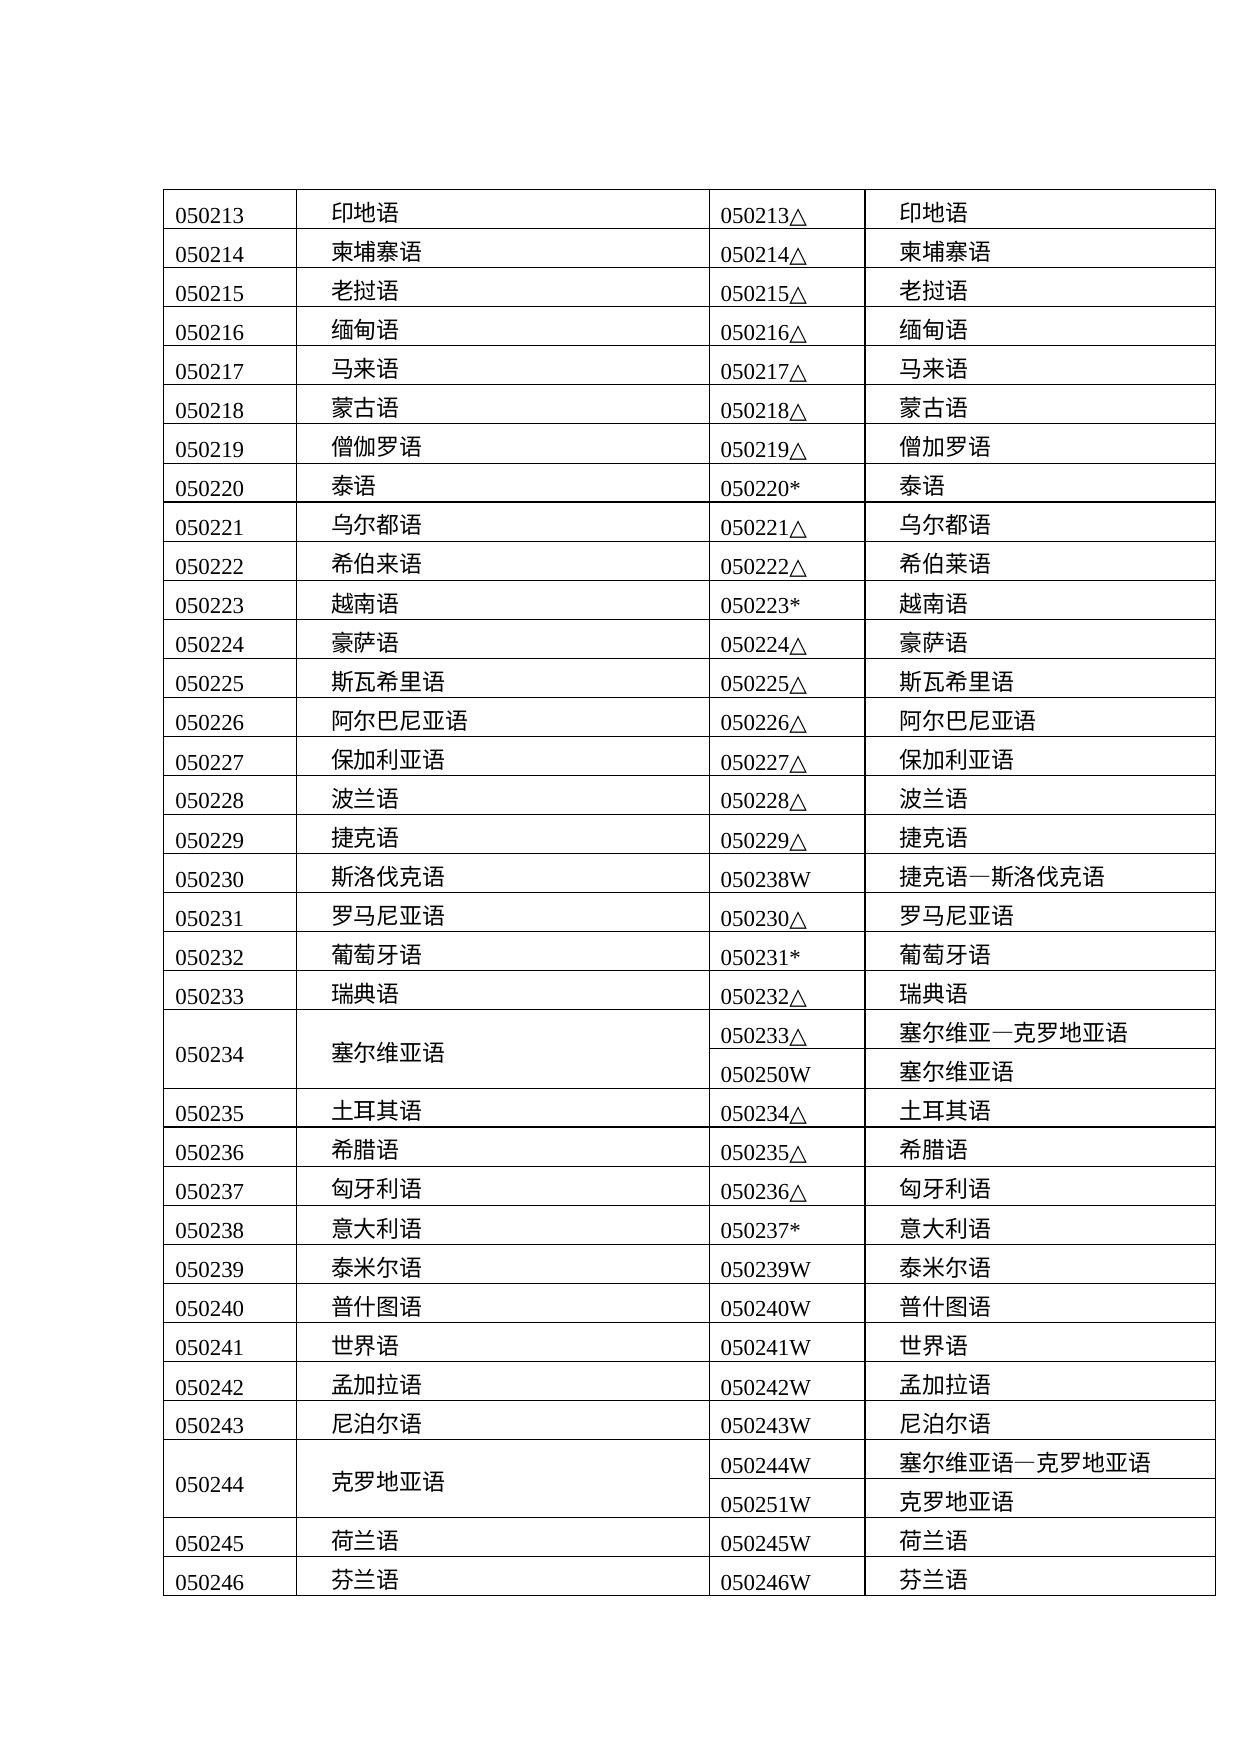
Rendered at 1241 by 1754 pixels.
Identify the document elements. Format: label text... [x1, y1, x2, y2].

table_cell 孟加拉语 [866, 1362, 1215, 1400]
table_cell 芬兰语 [297, 1557, 709, 1595]
table_cell 050216△ [710, 307, 864, 345]
table_cell 050245 [164, 1518, 296, 1556]
table_cell 普什图语 [866, 1284, 1215, 1322]
table_cell 050226 [164, 698, 296, 736]
table_cell 葡萄牙语 [297, 932, 709, 970]
table_cell 050241 [164, 1323, 296, 1361]
table_cell 芬兰语 [866, 1557, 1215, 1595]
table_cell 印地语 [297, 190, 709, 228]
table_cell 050239W [710, 1245, 864, 1283]
table_cell 土耳其语 [866, 1089, 1215, 1126]
table_cell 050239 [164, 1245, 296, 1283]
table_cell 马来语 [866, 346, 1215, 384]
table_cell 050227△ [710, 737, 864, 775]
table_cell 050221 [164, 503, 296, 541]
table_cell 050240W [710, 1284, 864, 1322]
table_cell 荷兰语 [866, 1518, 1215, 1556]
table_cell 050236△ [710, 1167, 864, 1204]
table_cell 050250W [710, 1049, 864, 1087]
table_cell 葡萄牙语 [866, 932, 1215, 970]
table_cell 050230△ [710, 893, 864, 931]
table_cell 050214△ [710, 229, 864, 267]
table_cell 克罗地亚语 [866, 1479, 1215, 1517]
table_cell 豪萨语 [297, 620, 709, 658]
table_cell 050220 [164, 464, 296, 501]
table_cell 捷克语—斯洛伐克语 [866, 854, 1215, 892]
table_cell 050233△ [710, 1010, 864, 1048]
table_cell 罗马尼亚语 [297, 893, 709, 931]
table_cell 050215△ [710, 268, 864, 306]
table_cell 050216 [164, 307, 296, 345]
table_cell 老挝语 [866, 268, 1215, 306]
table_cell 蒙古语 [297, 385, 709, 423]
table_cell 尼泊尔语 [866, 1401, 1215, 1439]
table_cell 050231 [164, 893, 296, 931]
table_cell 050222△ [710, 542, 864, 579]
table_cell 050227 [164, 737, 296, 775]
table_cell 保加利亚语 [297, 737, 709, 775]
table_cell 050241W [710, 1323, 864, 1361]
table_cell 050251W [710, 1479, 864, 1517]
table_cell 050217 [164, 346, 296, 384]
table_cell 老挝语 [297, 268, 709, 306]
table_cell 僧伽罗语 [297, 424, 709, 462]
table_cell 050245W [710, 1518, 864, 1556]
table_cell 050228△ [710, 776, 864, 814]
table_cell 050236 [164, 1128, 296, 1166]
table_cell 050223 [164, 581, 296, 619]
table_cell 050235△ [710, 1128, 864, 1166]
table_cell 缅甸语 [866, 307, 1215, 345]
table_cell 塞尔维亚语 [866, 1049, 1215, 1087]
table_cell 050242 [164, 1362, 296, 1400]
table_cell 普什图语 [297, 1284, 709, 1322]
table_cell 050243 [164, 1401, 296, 1439]
table_cell 050238W [710, 854, 864, 892]
table_cell 050219△ [710, 424, 864, 462]
table_cell 050222 [164, 542, 296, 579]
table_cell 世界语 [866, 1323, 1215, 1361]
table_cell 050226△ [710, 698, 864, 736]
table_cell 泰语 [297, 464, 709, 501]
table_cell 蒙古语 [866, 385, 1215, 423]
table_cell 匈牙利语 [297, 1167, 709, 1204]
table_cell 越南语 [297, 581, 709, 619]
table_cell 缅甸语 [297, 307, 709, 345]
table_cell 世界语 [297, 1323, 709, 1361]
table_cell 希伯莱语 [866, 542, 1215, 579]
table_cell 050235 [164, 1089, 296, 1126]
table_cell 匈牙利语 [866, 1167, 1215, 1204]
table_cell 050219 [164, 424, 296, 462]
table_cell 保加利亚语 [866, 737, 1215, 775]
table_cell 斯洛伐克语 [297, 854, 709, 892]
table_cell 050237 [164, 1167, 296, 1204]
table_cell 050246 [164, 1557, 296, 1595]
table_cell 050232△ [710, 971, 864, 1009]
table_cell 050228 [164, 776, 296, 814]
table_cell 050221△ [710, 503, 864, 541]
table_cell 050217△ [710, 346, 864, 384]
table_cell 孟加拉语 [297, 1362, 709, 1400]
table_cell 050225△ [710, 659, 864, 697]
table_cell 泰语 [866, 464, 1215, 501]
table_cell 越南语 [866, 581, 1215, 619]
table_cell 050225 [164, 659, 296, 697]
table_cell 意大利语 [866, 1206, 1215, 1244]
table_cell 050220* [710, 464, 864, 501]
table_cell 050213△ [710, 190, 864, 228]
table_cell 050215 [164, 268, 296, 306]
table_cell 050234 [164, 1010, 296, 1087]
table_cell 波兰语 [866, 776, 1215, 814]
table_cell 土耳其语 [297, 1089, 709, 1126]
table_cell 捷克语 [297, 815, 709, 853]
table_cell 050244W [710, 1440, 864, 1478]
table_cell 捷克语 [866, 815, 1215, 853]
table_cell 阿尔巴尼亚语 [297, 698, 709, 736]
table_cell 斯瓦希里语 [297, 659, 709, 697]
table_cell 050224 [164, 620, 296, 658]
table_cell 050240 [164, 1284, 296, 1322]
table_cell 050237* [710, 1206, 864, 1244]
table_cell 050232 [164, 932, 296, 970]
table_cell 意大利语 [297, 1206, 709, 1244]
table_cell 050246W [710, 1557, 864, 1595]
table_cell 塞尔维亚—克罗地亚语 [866, 1010, 1215, 1048]
table_cell 050218 [164, 385, 296, 423]
table_cell 乌尔都语 [297, 503, 709, 541]
table_cell 罗马尼亚语 [866, 893, 1215, 931]
table_cell 050233 [164, 971, 296, 1009]
table_cell 马来语 [297, 346, 709, 384]
table_cell 瑞典语 [297, 971, 709, 1009]
table_cell 塞尔维亚语—克罗地亚语 [866, 1440, 1215, 1478]
table_cell 阿尔巴尼亚语 [866, 698, 1215, 736]
table_cell 柬埔寨语 [297, 229, 709, 267]
table_cell 泰米尔语 [866, 1245, 1215, 1283]
table_cell 瑞典语 [866, 971, 1215, 1009]
table_cell 050214 [164, 229, 296, 267]
table_cell 荷兰语 [297, 1518, 709, 1556]
table_cell 斯瓦希里语 [866, 659, 1215, 697]
table_cell 050229△ [710, 815, 864, 853]
table_cell 050230 [164, 854, 296, 892]
table_cell 僧加罗语 [866, 424, 1215, 462]
table_cell 克罗地亚语 [297, 1440, 709, 1517]
table_cell 塞尔维亚语 [297, 1010, 709, 1087]
table_cell 050242W [710, 1362, 864, 1400]
table_cell 050223* [710, 581, 864, 619]
table_cell 希腊语 [866, 1128, 1215, 1166]
table_cell 050244 [164, 1440, 296, 1517]
table_cell 印地语 [866, 190, 1215, 228]
table_cell 050238 [164, 1206, 296, 1244]
table_cell 050231* [710, 932, 864, 970]
table_cell 希腊语 [297, 1128, 709, 1166]
table_cell 尼泊尔语 [297, 1401, 709, 1439]
table_cell 波兰语 [297, 776, 709, 814]
table_cell 050243W [710, 1401, 864, 1439]
table_cell 豪萨语 [866, 620, 1215, 658]
table_cell 050213 [164, 190, 296, 228]
table_cell 乌尔都语 [866, 503, 1215, 541]
table_cell 希伯来语 [297, 542, 709, 579]
table_cell 050224△ [710, 620, 864, 658]
table_cell 柬埔寨语 [866, 229, 1215, 267]
table_cell 050234△ [710, 1089, 864, 1126]
table_cell 050218△ [710, 385, 864, 423]
table_cell 泰米尔语 [297, 1245, 709, 1283]
table_cell 050229 [164, 815, 296, 853]
